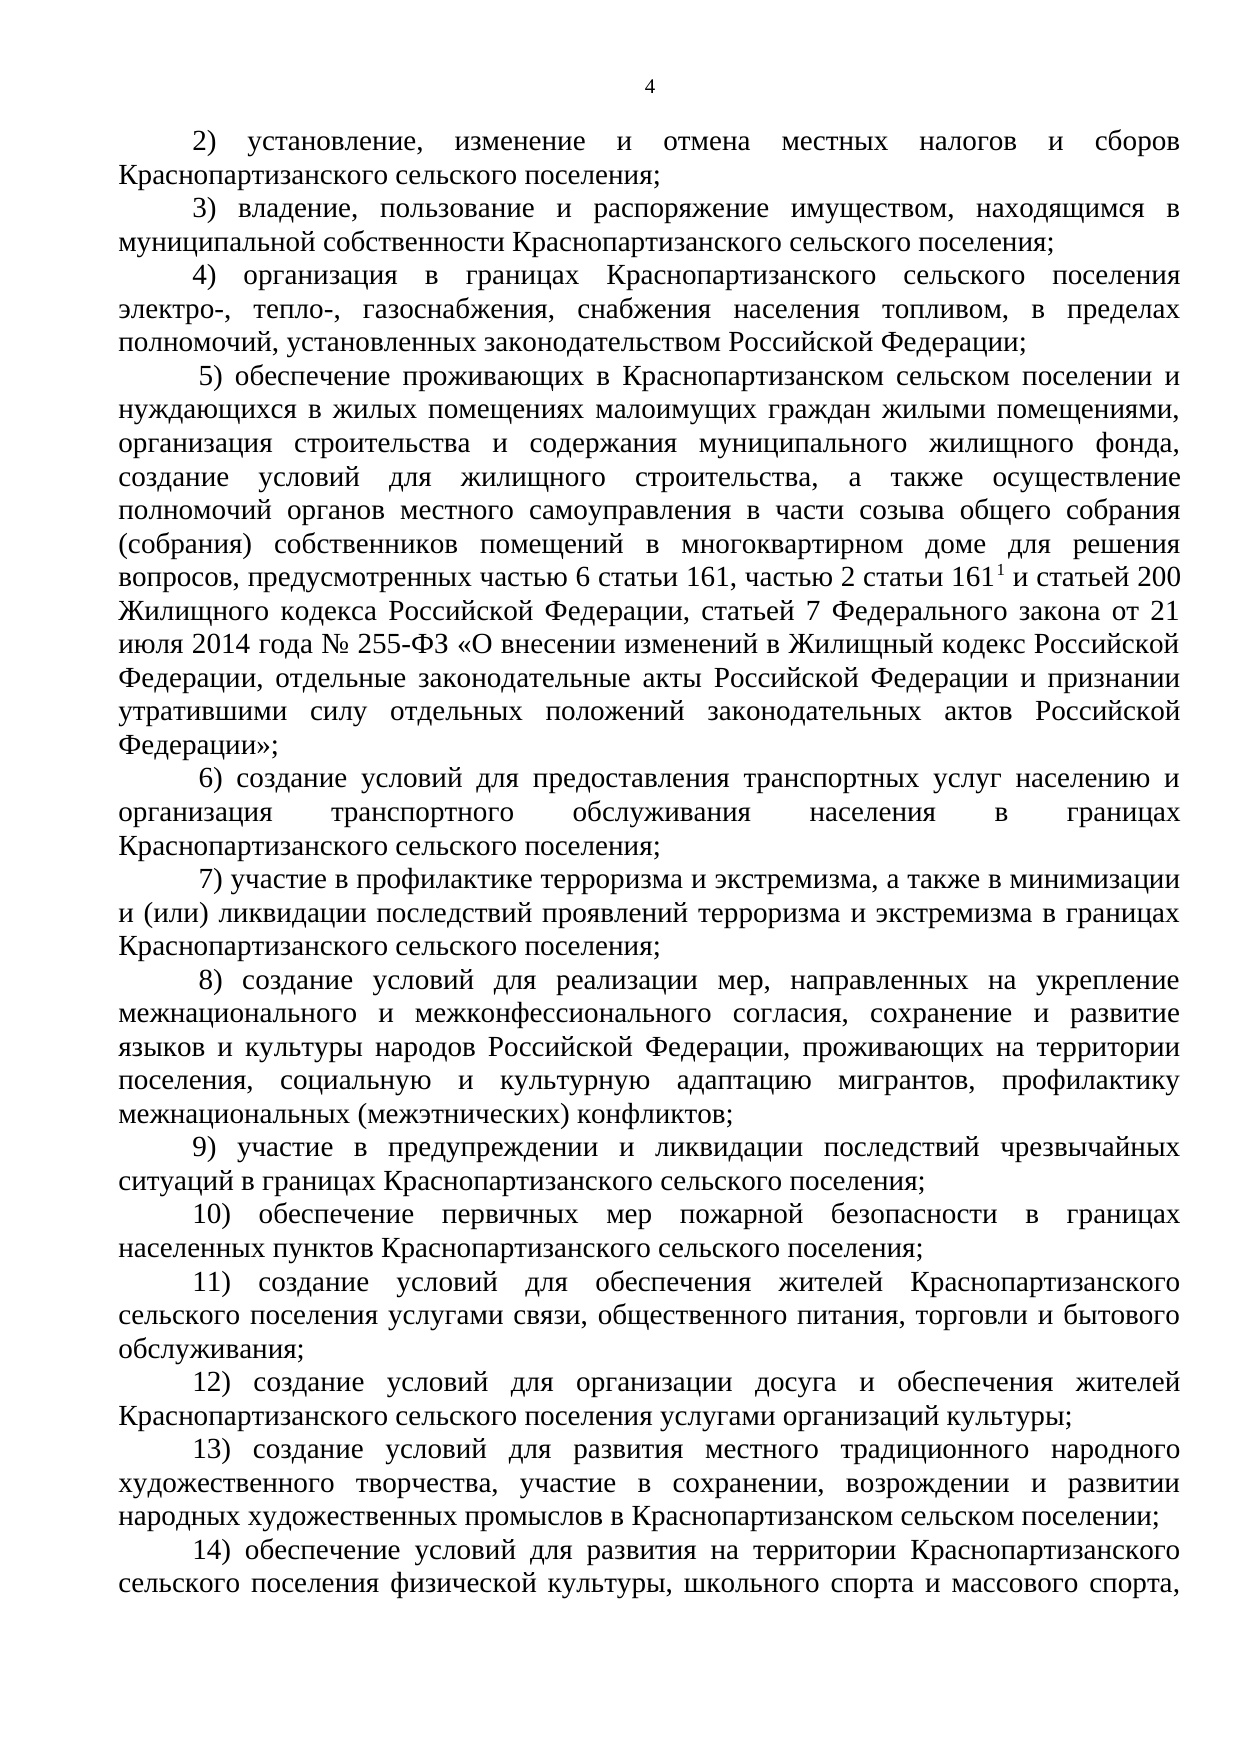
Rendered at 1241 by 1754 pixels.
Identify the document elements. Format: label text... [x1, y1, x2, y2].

text 9) участие в предупреждении и ликвидации последствий чрезвычайных ситуаций в границах Краснопартизанского сельского поселения; [118, 1129, 1181, 1197]
text 7) участие в профилактике терроризма и экстремизма, а также в минимизации и (или) ликвидации последствий проявлений терроризма и экстремизма в границах Краснопартизанского сельского поселения; [118, 861, 1181, 962]
text 6) создание условий для предоставления транспортных услуг населению и организация транспортного обслуживания населения в границах Краснопартизанского сельского поселения; [118, 761, 1181, 861]
text 3) владение, пользование и распоряжение имуществом, находящимся в муниципальной собственности Краснопартизанского сельского поселения; [118, 190, 1181, 257]
text 5) обеспечение проживающих в Краснопартизанском сельском поселении и нуждающихся в жилых помещениях малоимущих граждан жилыми помещениями, организация строительства и содержания муниципального жилищного фонда, создание условий для жилищного строительства, а также осуществление полномочий органов местного самоуправления в части созыва общего собрания (собрания) собственников помещений в многоквартирном доме для решения вопросов, предусмотренных частью 6 статьи 161, частью 2 статьи 1611 и статьей 200 Жилищного кодекса Российской Федерации, статьей 7 Федерального закона от 21 июля 2014 года № 255-ФЗ «О внесении изменений в Жилищный кодекс Российской Федерации, отдельные законодательные акты Российской Федерации и признании утратившими силу отдельных положений законодательных актов Российской Федерации»; [118, 358, 1181, 761]
text 10) обеспечение первичных мер пожарной безопасности в границах населенных пунктов Краснопартизанского сельского поселения; [118, 1197, 1181, 1264]
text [118, 1532, 1181, 1599]
text 12) создание условий для организации досуга и обеспечения жителей Краснопартизанского сельского поселения услугами организаций культуры; [118, 1364, 1181, 1431]
text 11) создание условий для обеспечения жителей Краснопартизанского сельского поселения услугами связи, общественного питания, торговли и бытового обслуживания; [118, 1264, 1181, 1364]
text 2) установление, изменение и отмена местных налогов и сборов Краснопартизанского сельского поселения; [118, 123, 1181, 190]
text 4) организация в границах Краснопартизанского сельского поселения электро-, тепло-, газоснабжения, снабжения населения топливом, в пределах полномочий, установленных законодательством Российской Федерации; [118, 257, 1181, 358]
text 8) создание условий для реализации мер, направленных на укрепление межнационального и межконфессионального согласия, сохранение и развитие языков и культуры народов Российской Федерации, проживающих на территории поселения, социальную и культурную адаптацию мигрантов, профилактику межнациональных (межэтнических) конфликтов; [118, 962, 1181, 1129]
text 13) создание условий для развития местного традиционного народного художественного творчества, участие в сохранении, возрождении и развитии народных художественных промыслов в Краснопартизанском сельском поселении; [118, 1431, 1181, 1532]
